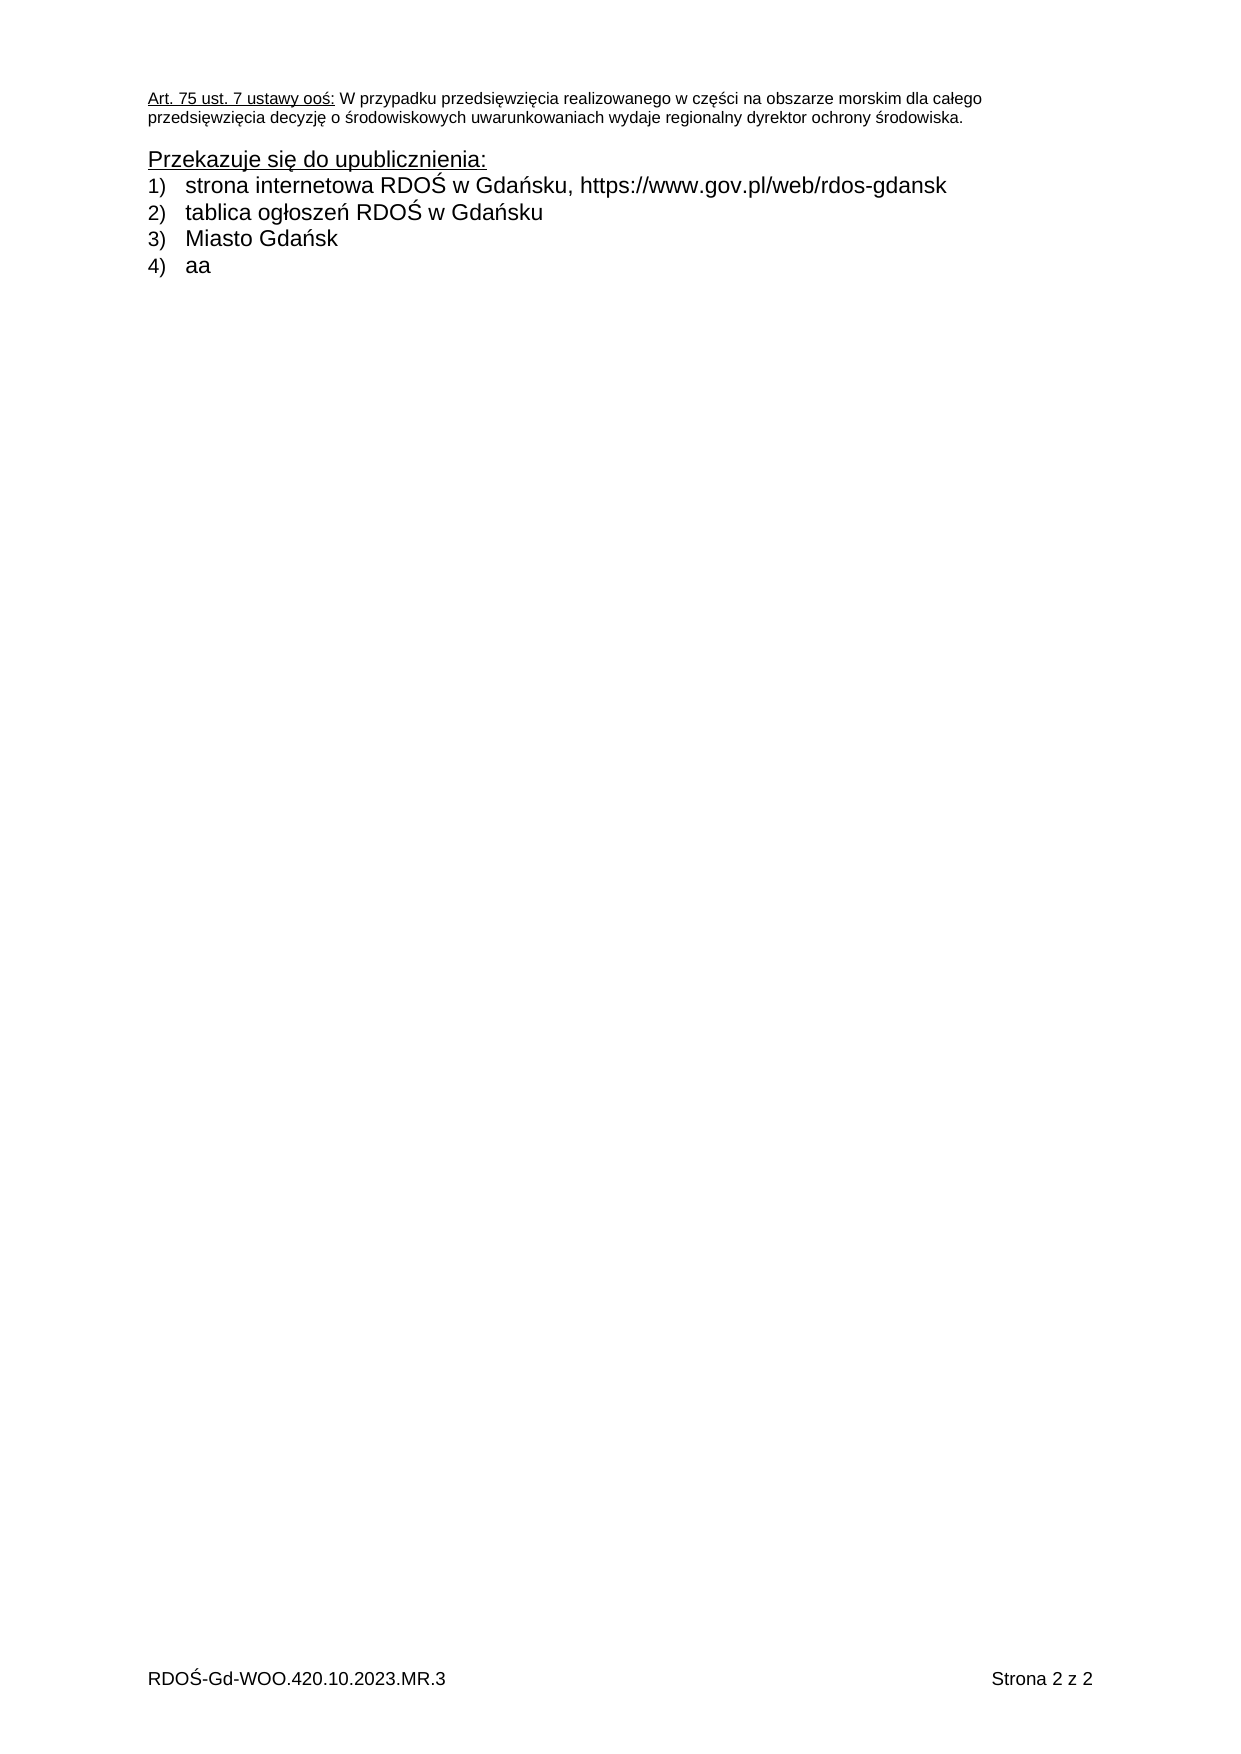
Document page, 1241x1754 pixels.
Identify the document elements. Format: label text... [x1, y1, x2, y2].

text Przekazuje się do upublicznienia: [148, 146, 1093, 172]
list aa [148, 252, 1093, 278]
list strona internetowa RDOŚ w Gdańsku, https://www.gov.pl/web/rdos-gdansk [148, 172, 1093, 199]
list tablica ogłoszeń RDOŚ w Gdańsku [148, 199, 1093, 225]
list Miasto Gdańsk [148, 225, 1093, 252]
text Art. 75 ust. 7 ustawy ooś: W przypadku przedsięwzięcia realizowanego w części na obszarze morskim dla całego przedsięwzięcia decyzję o środowiskowych uwarunkowaniach wydaje regionalny dyrektor ochrony środowiska. [148, 89, 1093, 127]
